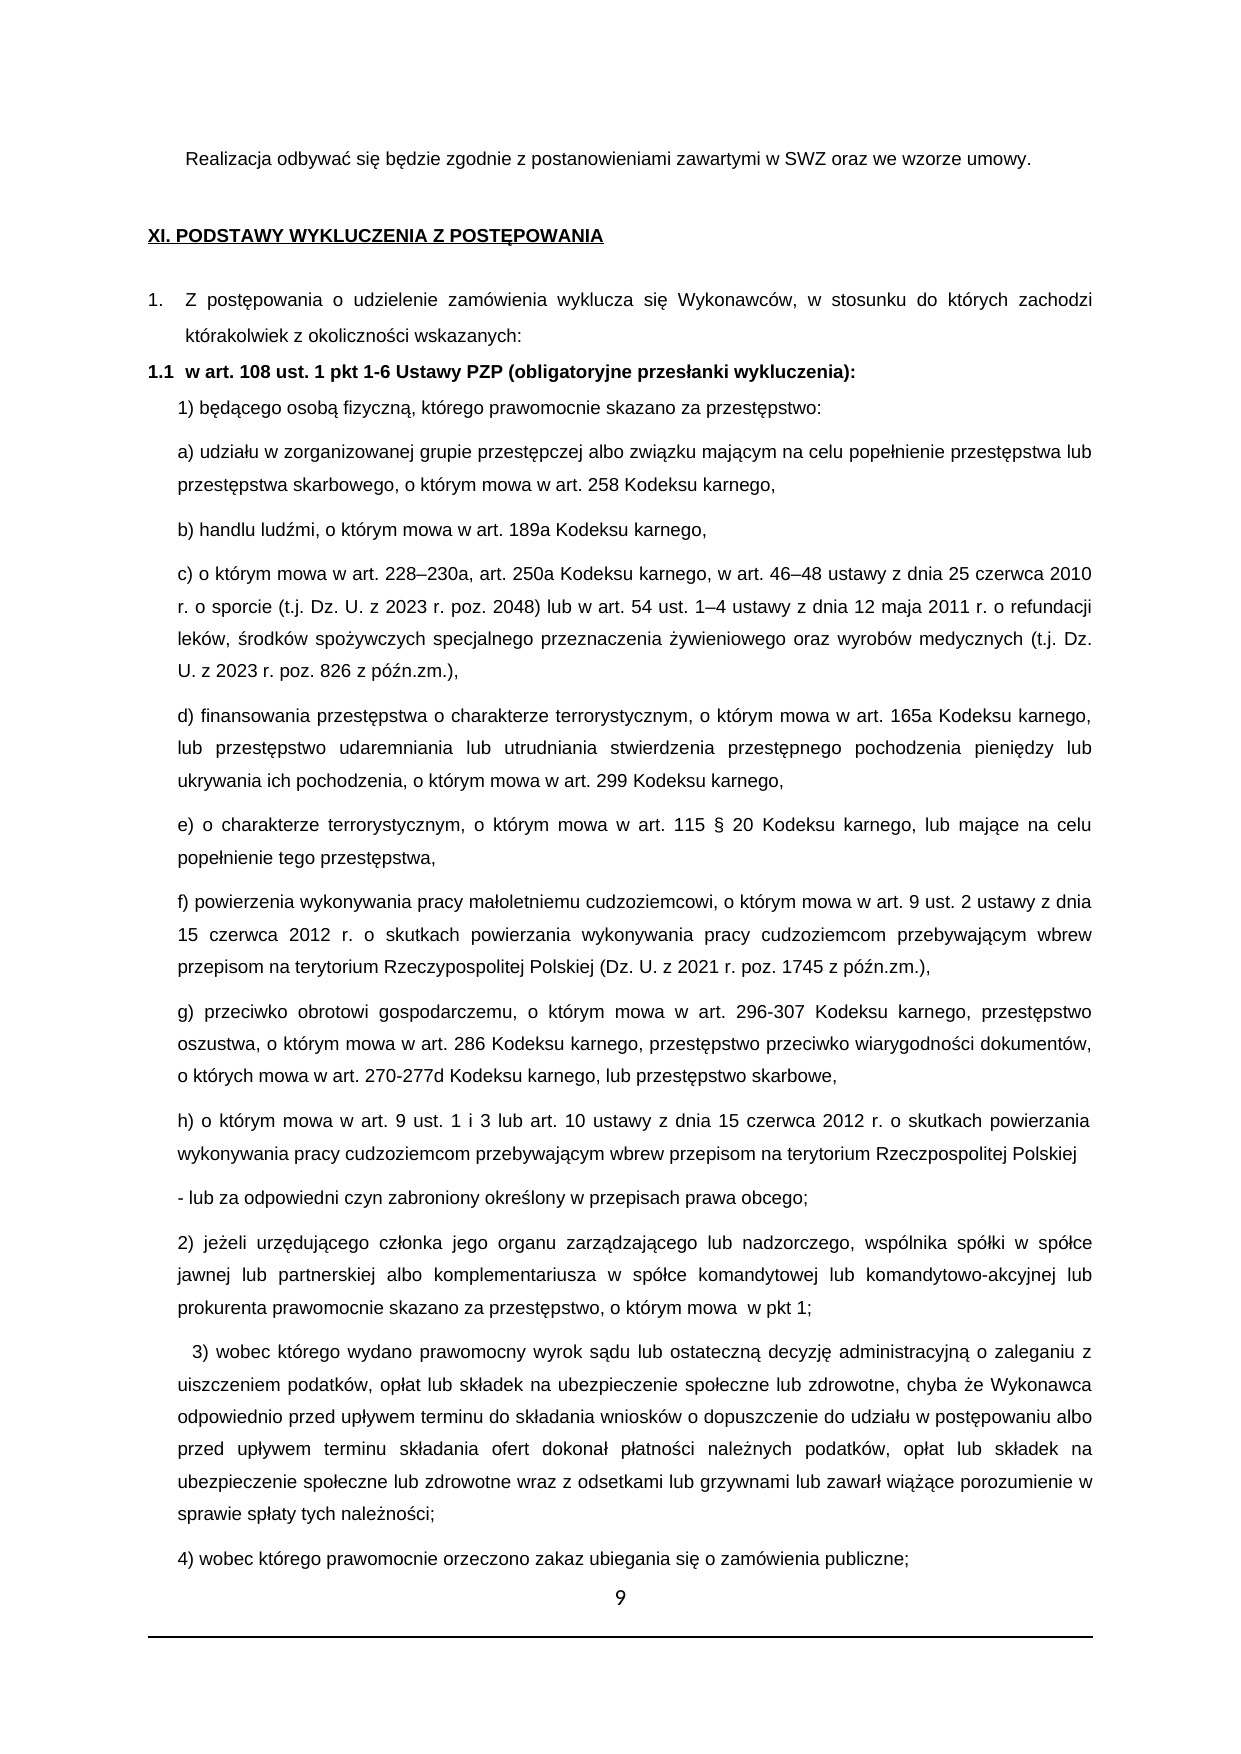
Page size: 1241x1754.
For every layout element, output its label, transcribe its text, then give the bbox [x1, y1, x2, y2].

text Realizacja odbywać się będzie zgodnie z postanowieniami zawartymi w SWZ oraz we wzorze umowy. [185, 148, 1093, 169]
list w art. 108 ust. 1 pkt 1-6 Ustawy PZP (obligatoryjne przesłanki wykluczenia): [148, 361, 1093, 384]
list Z postępowania o udzielenie zamówienia wyklucza się Wykonawców, w stosunku do których zachodzi którakolwiek z okoliczności wskazanych: [148, 289, 1093, 349]
text g) przeciwko obrotowi gospodarczemu, o którym mowa w art. 296-307 Kodeksu karnego, przestępstwo oszustwa, o którym mowa w art. 286 Kodeksu karnego, przestępstwo przeciwko wiarygodności dokumentów, o których mowa w art. 270-277d Kodeksu karnego, lub przestępstwo skarbowe, [148, 1001, 1093, 1087]
text d) finansowania przestępstwa o charakterze terrorystycznym, o którym mowa w art. 165a Kodeksu karnego, lub przestępstwo udaremniania lub utrudniania stwierdzenia przestępnego pochodzenia pieniędzy lub ukrywania ich pochodzenia, o którym mowa w art. 299 Kodeksu karnego, [148, 705, 1093, 791]
text - lub za odpowiedni czyn zabroniony określony w przepisach prawa obcego; [177, 1187, 1093, 1209]
text 1) będącego osobą fizyczną, którego prawomocnie skazano za przestępstwo: [148, 396, 1093, 418]
text 4) wobec którego prawomocnie orzeczono zakaz ubiegania się o zamówienia publiczne; [148, 1547, 1093, 1569]
text e) o charakterze terrorystycznym, o którym mowa w art. 115 § 20 Kodeksu karnego, lub mające na celu popełnienie tego przestępstwa, [148, 814, 1093, 868]
text a) udziału w zorganizowanej grupie przestępczej albo związku mającym na celu popełnienie przestępstwa lub przestępstwa skarbowego, o którym mowa w art. 258 Kodeksu karnego, [148, 441, 1093, 495]
text 3) wobec którego wydano prawomocny wyrok sądu lub ostateczną decyzję administracyjną o zaleganiu z uiszczeniem podatków, opłat lub składek na ubezpieczenie społeczne lub zdrowotne, chyba że Wykonawca odpowiednio przed upływem terminu do składania wniosków o dopuszczenie do udziału w postępowaniu albo przed upływem terminu składania ofert dokonał płatności należnych podatków, opłat lub składek na ubezpieczenie społeczne lub zdrowotne wraz z odsetkami lub grzywnami lub zawarł wiążące porozumienie w sprawie spłaty tych należności; [148, 1341, 1093, 1524]
text h) o którym mowa w art. 9 ust. 1 i 3 lub art. 10 ustawy z dnia 15 czerwca 2012 r. o skutkach powierzania wykonywania pracy cudzoziemcom przebywającym wbrew przepisom na terytorium Rzeczpospolitej Polskiej [148, 1110, 1093, 1164]
text b) handlu ludźmi, o którym mowa w art. 189a Kodeksu karnego, [148, 518, 1093, 540]
text f) powierzenia wykonywania pracy małoletniemu cudzoziemcowi, o którym mowa w art. 9 ust. 2 ustawy z dnia 15 czerwca 2012 r. o skutkach powierzania wykonywania pracy cudzoziemcom przebywającym wbrew przepisom na terytorium Rzeczypospolitej Polskiej (Dz. U. z 2021 r. poz. 1745 z późn.zm.), [148, 891, 1093, 977]
text XI. PODSTAWY WYKLUCZENIA Z POSTĘPOWANIA [148, 225, 1093, 246]
text 2) jeżeli urzędującego członka jego organu zarządzającego lub nadzorczego, wspólnika spółki w spółce jawnej lub partnerskiej albo komplementariusza w spółce komandytowej lub komandytowo-akcyjnej lub prokurenta prawomocnie skazano za przestępstwo, o którym mowa w pkt 1; [148, 1232, 1093, 1318]
text c) o którym mowa w art. 228–230a, art. 250a Kodeksu karnego, w art. 46–48 ustawy z dnia 25 czerwca 2010 r. o sporcie (t.j. Dz. U. z 2023 r. poz. 2048) lub w art. 54 ust. 1–4 ustawy z dnia 12 maja 2011 r. o refundacji leków, środków spożywczych specjalnego przeznaczenia żywieniowego oraz wyrobów medycznych (t.j. Dz. U. z 2023 r. poz. 826 z późn.zm.), [148, 563, 1093, 682]
